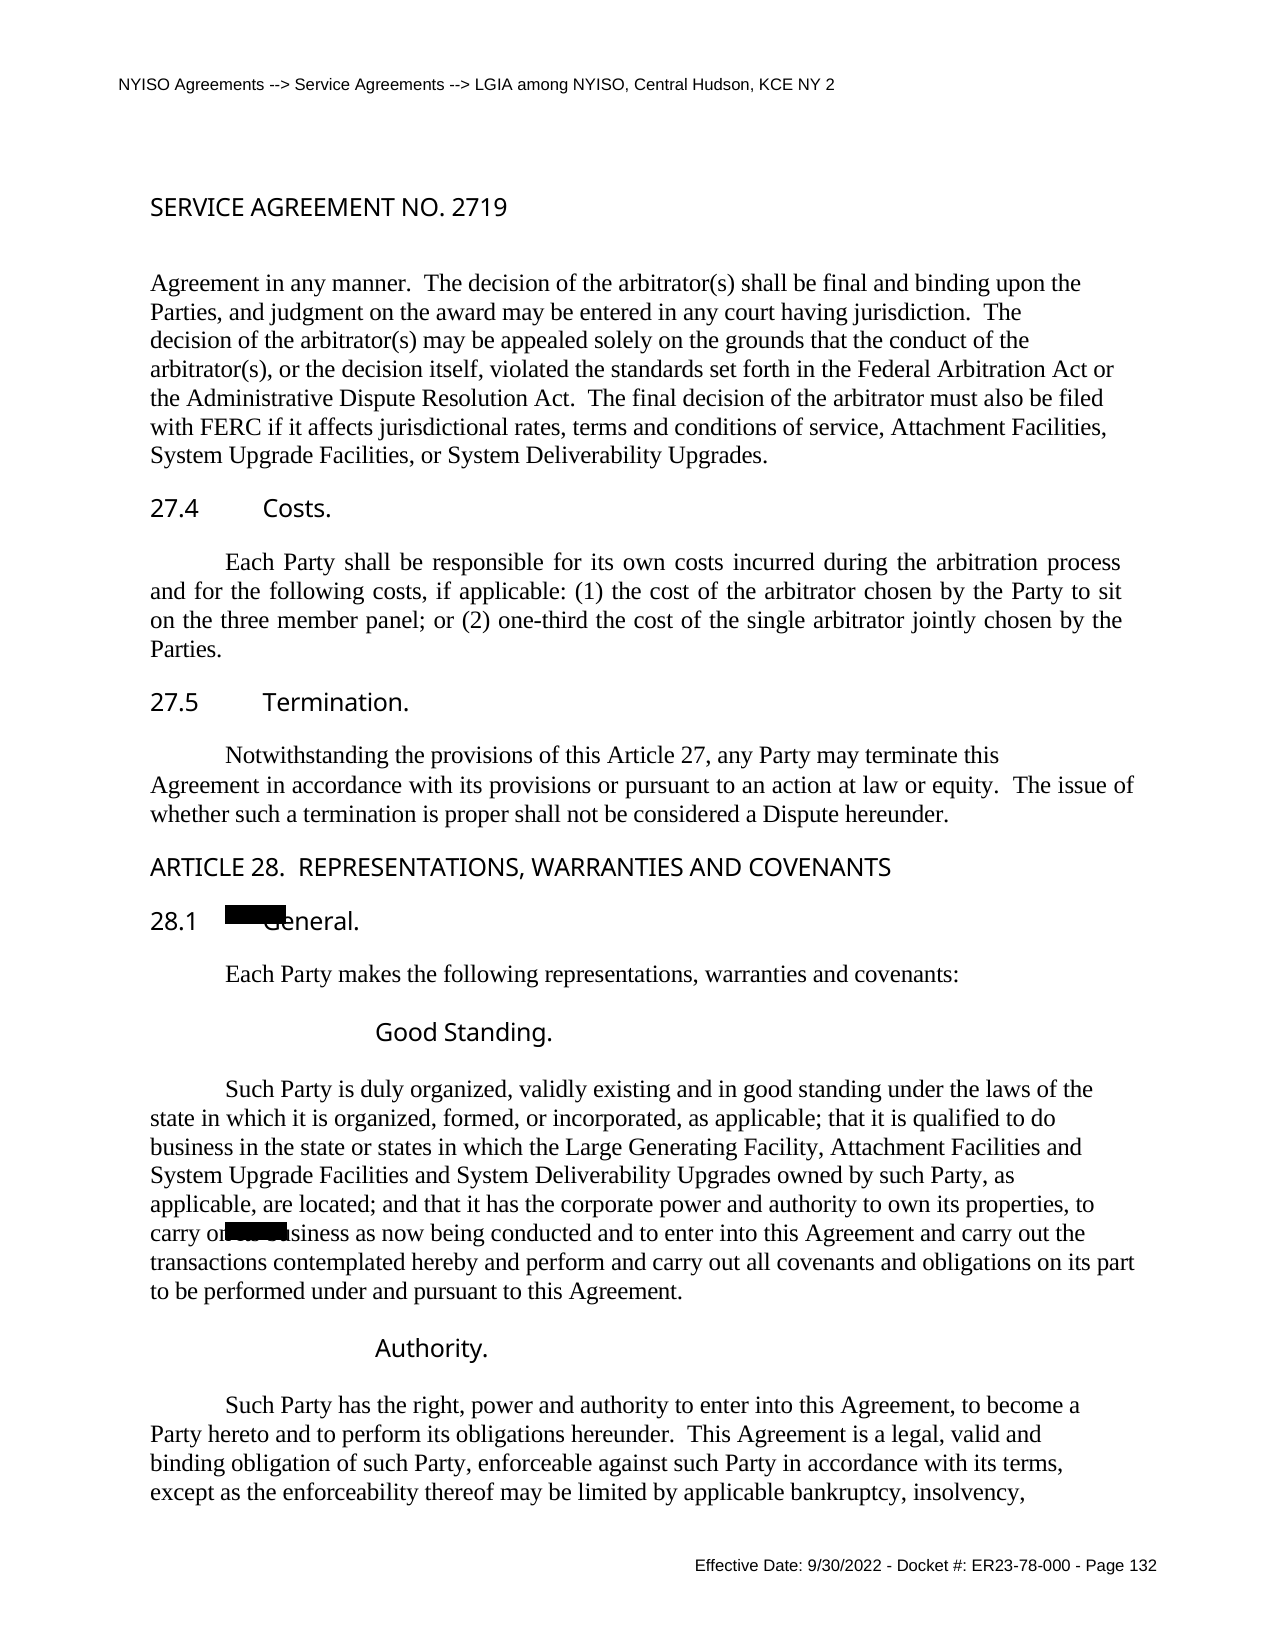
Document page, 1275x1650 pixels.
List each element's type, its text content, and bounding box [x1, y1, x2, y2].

text 27.4 Costs. [150, 494, 1275, 523]
text Such Party is duly organized, validly existing and in good standing under the laws of the state in which it is organized, formed, or incorporated, as applicable; that it is qualified to do business in the state or states in which the Large Generating Facility, Attachment Facilities and System Upgrade Facilities and System Deliverability Upgrades owned by such Party, as applicable, are located; and that it has the corporate power and authority to own its properties, to carry on its business as now being conducted and to enter into this Agreement and carry out the transactions contemplated hereby and perform and carry out all covenants and obligations on its part to be performed under and pursuant to this Agreement. [150, 1074, 1135, 1305]
text Agreement in any manner. The decision of the arbitrator(s) shall be final and binding upon the Parties, and judgment on the award may be entered in any court having jurisdiction. The decision of the arbitrator(s) may be appealed solely on the grounds that the conduct of the arbitrator(s), or the decision itself, violated the standards set forth in the Federal Arbitration Act or the Administrative Dispute Resolution Act. The final decision of the arbitrator must also be filed with FERC if it affects jurisdictional rates, terms and conditions of service, Attachment Facilities, System Upgrade Facilities, or System Deliverability Upgrades. [150, 268, 1128, 469]
text 27.5 Termination. [150, 688, 1275, 717]
text Authority. [375, 1335, 1275, 1363]
text Good Standing. [375, 1018, 1275, 1047]
text Agreement in accordance with its provisions or pursuant to an action at law or equity. The issue of whether such a termination is proper shall not be considered a Dispute hereunder. [150, 770, 1135, 828]
text Each Party makes the following representations, warranties and covenants: [225, 960, 1275, 988]
text 28.1 General. [150, 907, 1275, 936]
text ARTICLE 28. REPRESENTATIONS, WARRANTIES AND COVENANTS [150, 853, 1275, 882]
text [150, 1391, 1138, 1506]
text Notwithstanding the provisions of this Article 27, any Party may terminate this [225, 741, 1275, 769]
text SERVICE AGREEMENT NO. 2719 [150, 193, 1275, 222]
text Each Party shall be responsible for its own costs incurred during the arbitration process and for the following costs, if applicable: (1) the cost of the arbitrator chosen by the Party to sit on the three member panel; or (2) one-third the cost of the single arbitrator jointly chosen by the Parties. [150, 547, 1132, 663]
